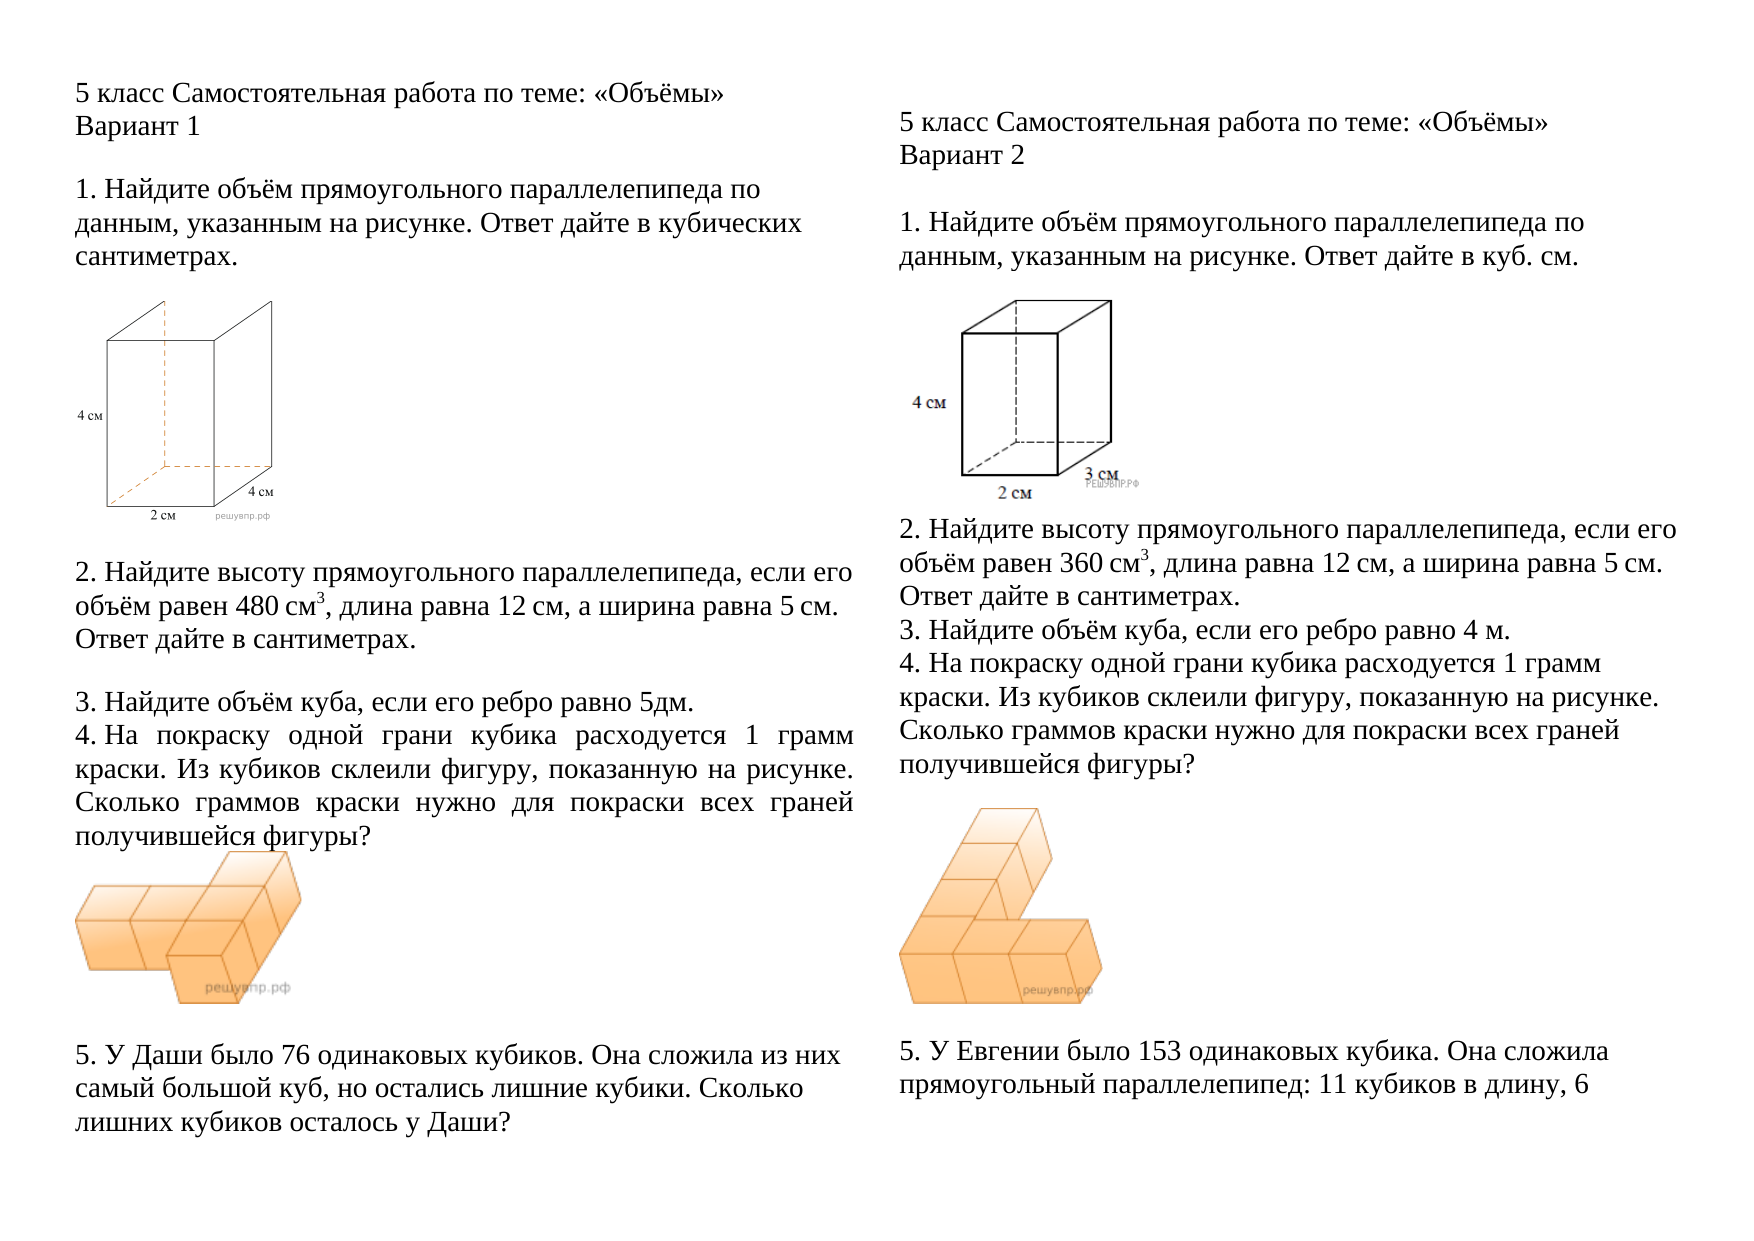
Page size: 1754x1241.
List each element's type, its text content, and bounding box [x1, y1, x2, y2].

text Вариант 2 [899, 238, 1679, 271]
list Найдите объём куба, если его ребро равно 4 м. [899, 712, 1679, 746]
picture [899, 909, 1103, 1105]
list Найдите объём прямоугольного параллелепипеда по данным, указанным на рисунке. Ответ дайте в кубических сантиметрах. [75, 171, 855, 272]
list Найдите объём прямоугольного параллелепипеда по данным, указанным на рисунке. Ответ дайте в куб. см. [899, 305, 1679, 372]
list У Даши было 76 одинаковых кубиков. Она сложила из них самый большой куб, но остались лишние кубики. Сколько лишних кубиков осталось у Даши? [899, 75, 1679, 176]
list На покраску одной грани кубика расходуется 1 грамм краски. Из кубиков склеили фигуру, показанную на рисунке. Сколько граммов краски нужно для покраски всех граней получившейся фигуры? [899, 746, 1679, 880]
list Найдите высоту прямоугольного параллелепипеда, если его объём равен 480 см3, длина равна 12 см, а ширина равна 5 см. Ответ дайте в сантиметрах. [75, 554, 855, 655]
picture [899, 372, 1141, 612]
text 5 класс Самостоятельная работа по теме: «Объёмы» [75, 75, 855, 108]
picture [75, 880, 302, 1033]
list Найдите высоту прямоугольного параллелепипеда, если его объём равен 360 см3, длина равна 12 см, а ширина равна 5 см. Ответ дайте в сантиметрах. [899, 612, 1679, 712]
picture [75, 301, 275, 525]
text 5 класс Самостоятельная работа по теме: «Объёмы» [899, 204, 1679, 238]
list На покраску одной грани кубика расходуется 1 грамм краски. Из кубиков склеили фигуру, показанную на рисунке. Сколько граммов краски нужно для покраски всех граней получившейся фигуры? [75, 747, 855, 881]
list Найдите объём куба, если его ребро равно 5дм. [75, 684, 855, 717]
text Вариант 1 [75, 108, 855, 142]
